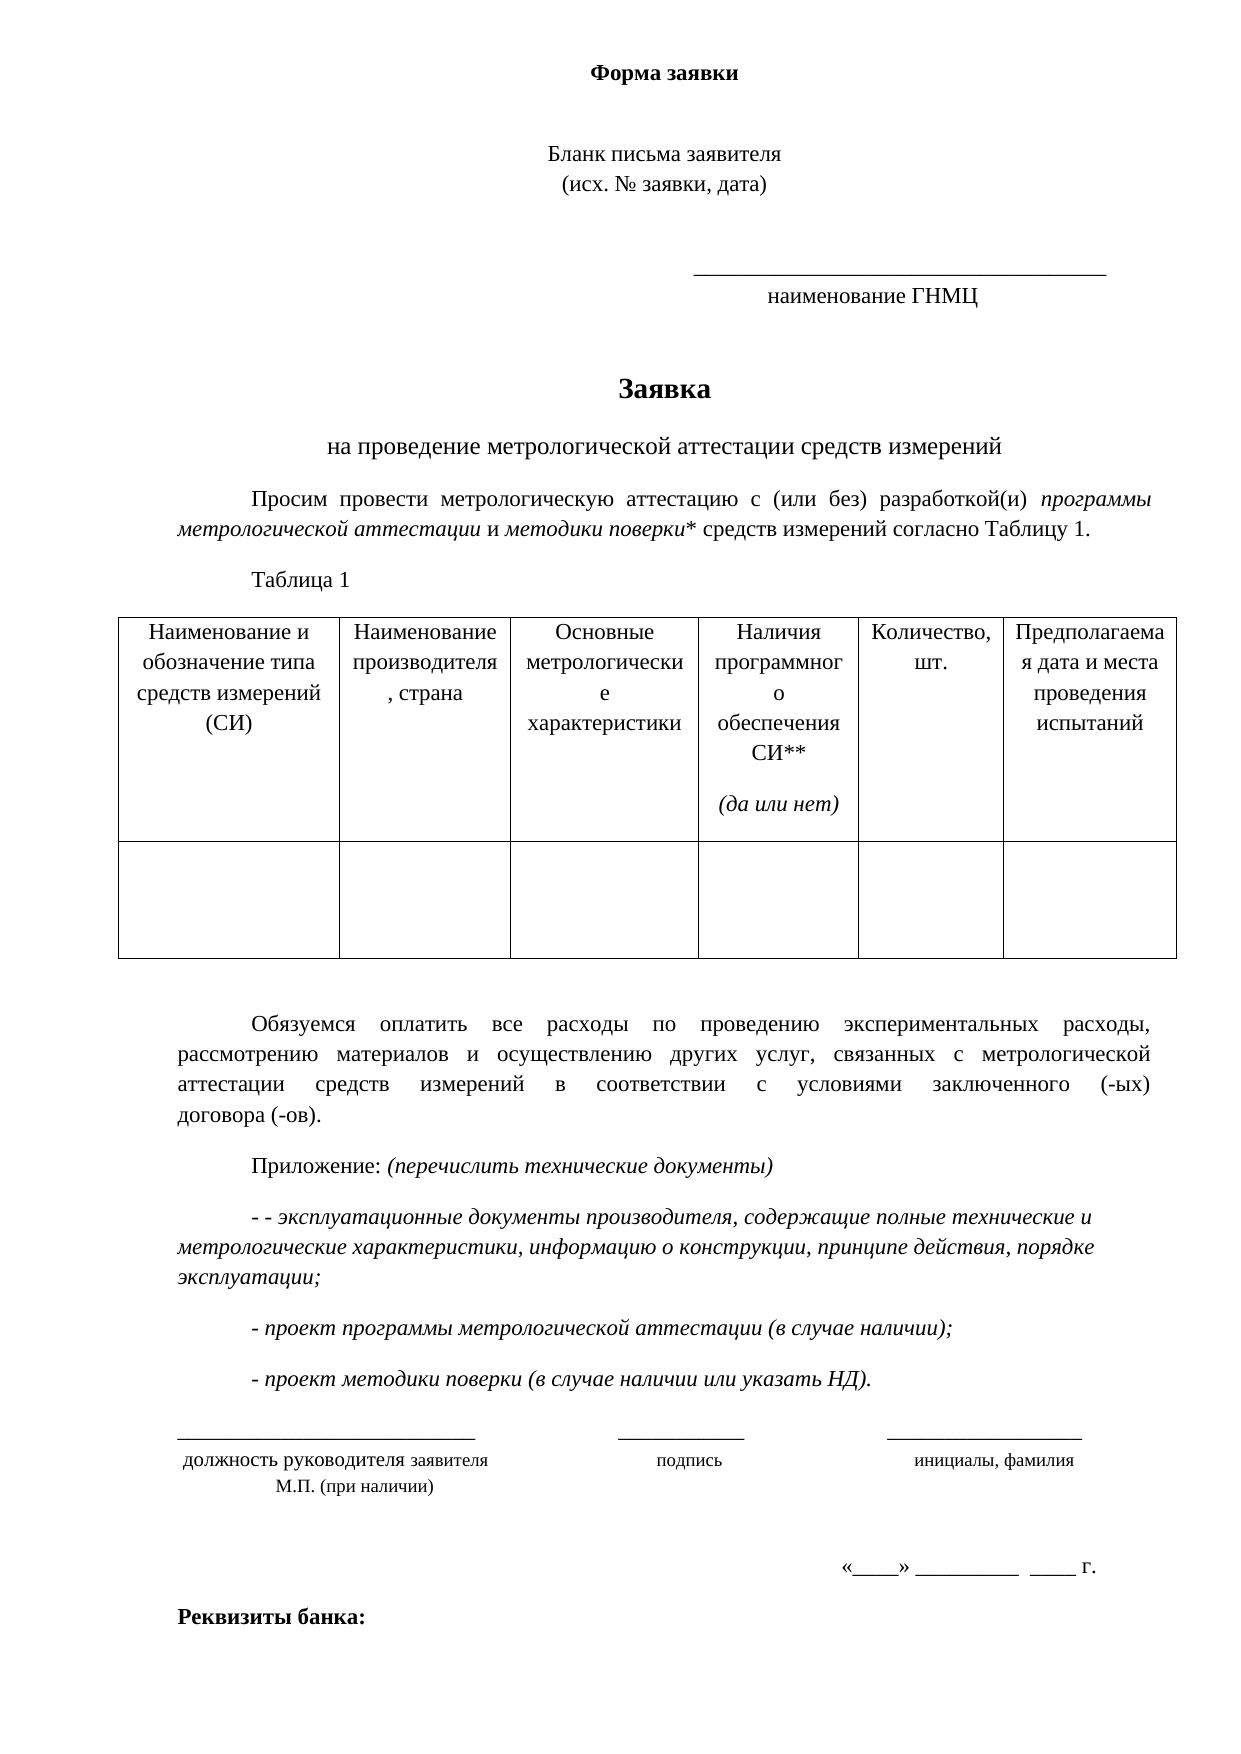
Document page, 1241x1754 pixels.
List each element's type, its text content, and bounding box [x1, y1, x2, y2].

text ____________________________________ [620, 252, 1152, 278]
text (исх. № заявки, дата) [177, 171, 1152, 197]
text наименование ГНМЦ [767, 282, 1152, 308]
text Обязуемся оплатить все расходы по проведению экспериментальных расходы, рассмотрению материалов и осуществлению других услуг, связанных с метрологической аттестации средств измерений в соответствии с условиями заключенного (-ых) договора (-ов). [177, 1010, 1152, 1127]
table_header Количество, шт. [859, 618, 1003, 841]
text Заявка [177, 372, 1152, 405]
text должность руководителя заявителя подпись инициалы, фамилия [177, 1447, 1152, 1471]
table_cell [511, 842, 698, 958]
text Приложение: (перечислить технические документы) [177, 1152, 1152, 1178]
table_cell [119, 842, 339, 958]
text на проведение метрологической аттестации средств измерений [177, 431, 1152, 460]
table_header Предполагаемая дата и места проведения испытаний [1004, 618, 1176, 841]
table_cell [340, 842, 510, 958]
table_header Наличия программного обеспечения СИ** (да или нет) [699, 618, 858, 841]
text - - эксплуатационные документы производителя, содержащие полные технические и метрологические характеристики, информацию о конструкции, принципе действия, порядке эксплуатации; [177, 1203, 1152, 1289]
text М.П. (при наличии) [177, 1474, 1152, 1496]
text __________________________ ___________ _________________ [177, 1416, 1152, 1443]
table_cell [859, 842, 1003, 958]
text Бланк письма заявителя [177, 140, 1152, 167]
text - проект методики поверки (в случае наличии или указать НД). [177, 1365, 1152, 1392]
text Таблица 1 [177, 566, 1152, 592]
table_cell [1004, 842, 1176, 958]
text - проект программы метрологической аттестации (в случае наличии); [177, 1314, 1152, 1341]
text Форма заявки [177, 59, 1152, 85]
text Реквизиты банка: [177, 1603, 1152, 1630]
text «____» _________ ____ г. [177, 1552, 1152, 1579]
table_header Наименование и обозначение типа средств измерений (СИ) [119, 618, 339, 841]
table_header Наименование производителя, страна [340, 618, 510, 841]
text Просим провести метрологическую аттестацию с (или без) разработкой(и) программы метрологической аттестации и методики поверки* средств измерений согласно Таблицу 1. [177, 485, 1152, 541]
table_cell [699, 842, 858, 958]
table_header Основные метрологические характеристики [511, 618, 698, 841]
